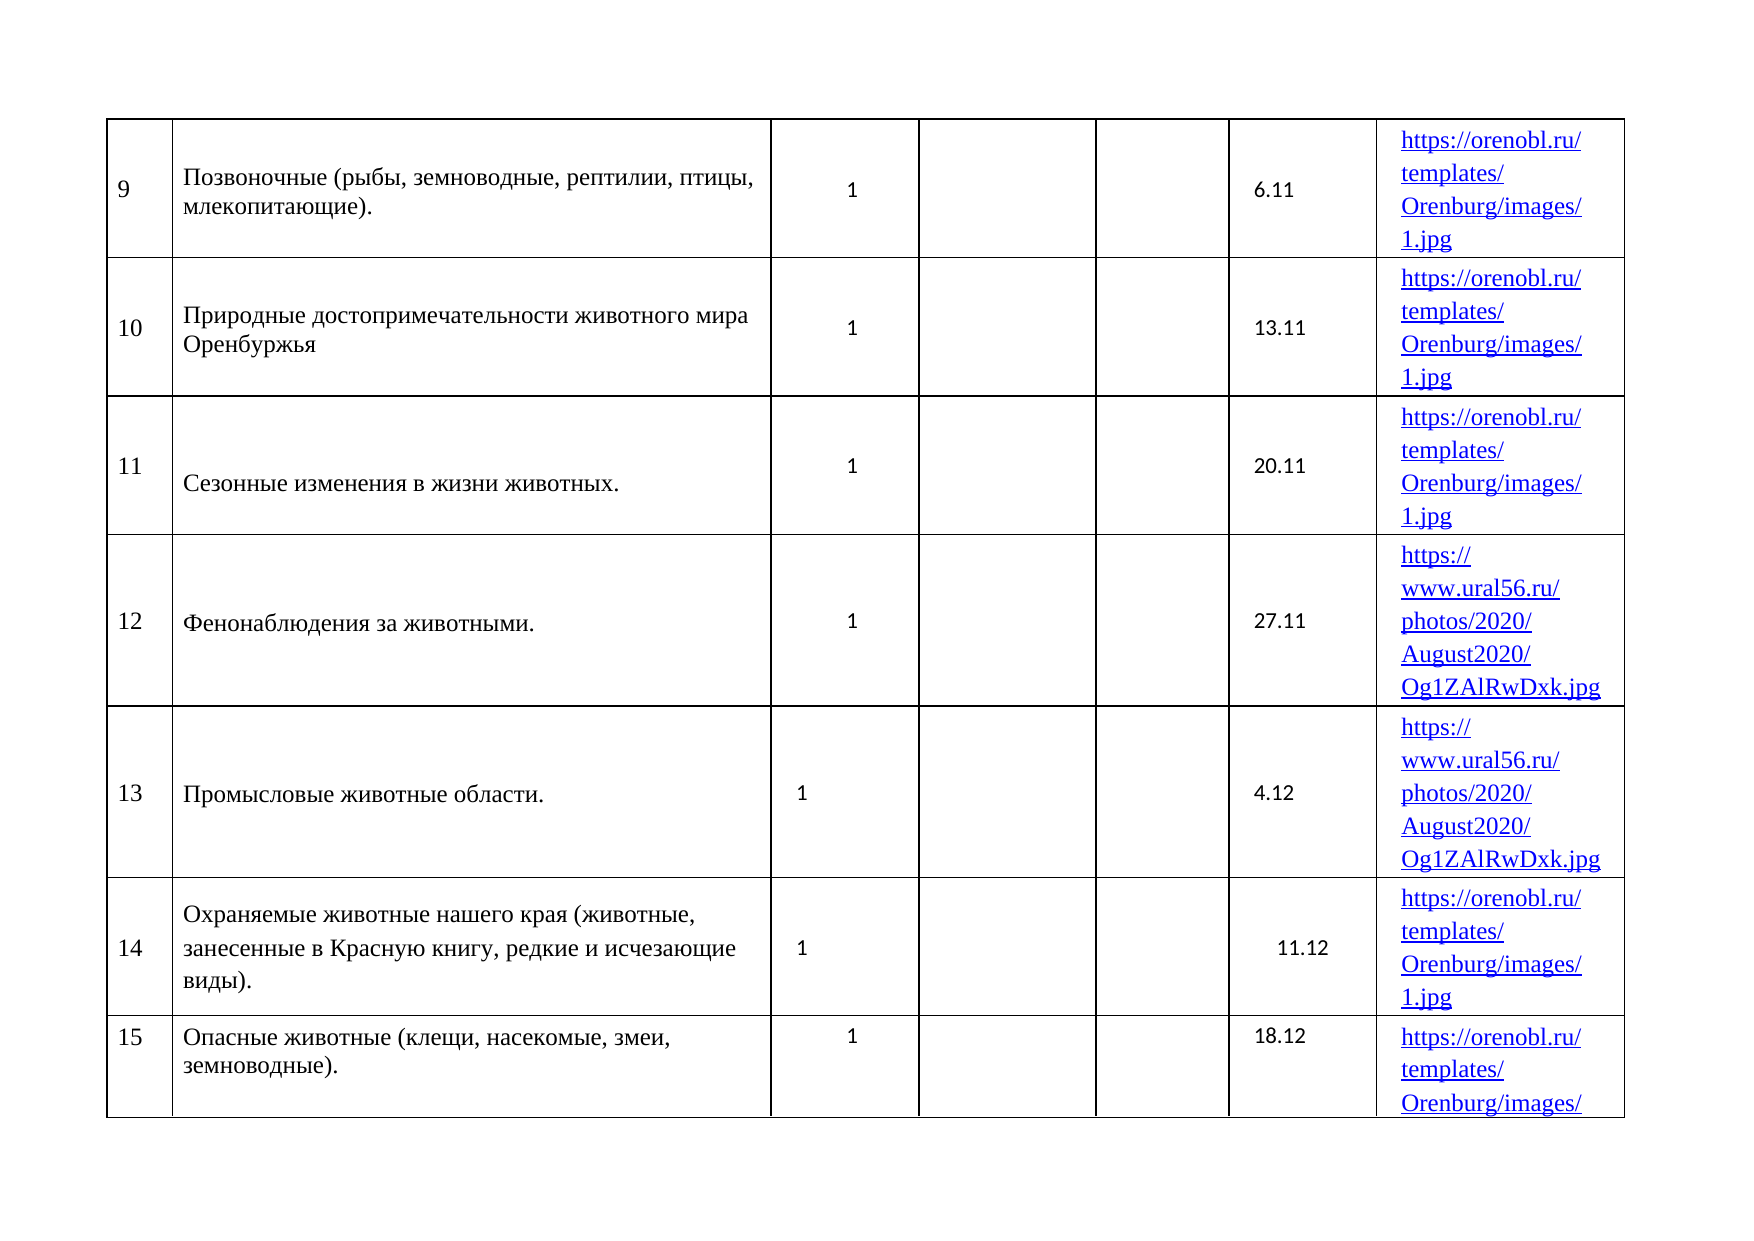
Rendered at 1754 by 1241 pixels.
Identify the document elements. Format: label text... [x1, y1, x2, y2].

table_cell 11.12 [1230, 878, 1376, 1015]
table_cell 1 [772, 535, 918, 705]
table_cell [1097, 258, 1228, 395]
table_cell https://orenobl.ru/templates/Orenburg/images/1.jpg [1377, 120, 1624, 257]
table_cell Промысловые животные области. [173, 707, 770, 876]
table_cell 13.11 [1230, 258, 1376, 395]
table_cell 14 [108, 878, 172, 1015]
table_cell 27.11 [1230, 535, 1376, 705]
table_cell 6.11 [1230, 120, 1376, 257]
table_cell [920, 535, 1095, 705]
table_cell [1097, 120, 1228, 257]
table_cell [920, 258, 1095, 395]
table_cell 1 [772, 707, 918, 876]
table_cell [1377, 878, 1624, 1015]
table_cell [1097, 535, 1228, 705]
table_cell Природные достопримечательности животного мира Оренбуржья [173, 258, 770, 395]
table_cell https://www.ural56.ru/photos/2020/August2020/Og1ZAlRwDxk.jpg [1377, 707, 1624, 876]
table_cell [1097, 878, 1228, 1015]
table_cell [920, 878, 1095, 1015]
table_cell 1 [772, 878, 918, 1015]
table_cell 20.11 [1230, 397, 1376, 533]
table_cell https://orenobl.ru/templates/Orenburg/images/1.jpg [1377, 258, 1624, 395]
table_cell 18.12 [1230, 1016, 1376, 1116]
table_cell 9 [108, 120, 172, 257]
table_cell [920, 120, 1095, 257]
table_cell 12 [108, 535, 172, 705]
table_cell 13 [108, 707, 172, 876]
table_cell 4.12 [1230, 707, 1376, 876]
table_cell Охраняемые животные нашего края (животные, занесенные в Красную книгу, редкие и исчезающие виды). [173, 878, 770, 1015]
table_cell https://orenobl.ru/templates/Orenburg/images/1.jpg [1377, 397, 1624, 533]
table_cell Сезонные изменения в жизни животных. [173, 397, 770, 533]
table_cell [1377, 1016, 1624, 1116]
table_cell 1 [772, 258, 918, 395]
table_cell 1 [772, 1016, 918, 1116]
table_cell 1 [772, 397, 918, 533]
table_cell [1097, 707, 1228, 876]
table_cell 1 [772, 120, 918, 257]
table_cell 15 [108, 1016, 172, 1116]
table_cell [173, 1016, 770, 1116]
table_cell [920, 397, 1095, 533]
table_cell [1097, 397, 1228, 533]
table_cell Фенонаблюдения за животными. [173, 535, 770, 705]
table_cell https://www.ural56.ru/photos/2020/August2020/Og1ZAlRwDxk.jpg [1377, 535, 1624, 705]
table_cell [1097, 1016, 1228, 1116]
table_cell [920, 707, 1095, 876]
table_cell 11 [108, 397, 172, 533]
table_cell 10 [108, 258, 172, 395]
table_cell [173, 120, 770, 257]
table_cell [920, 1016, 1095, 1116]
